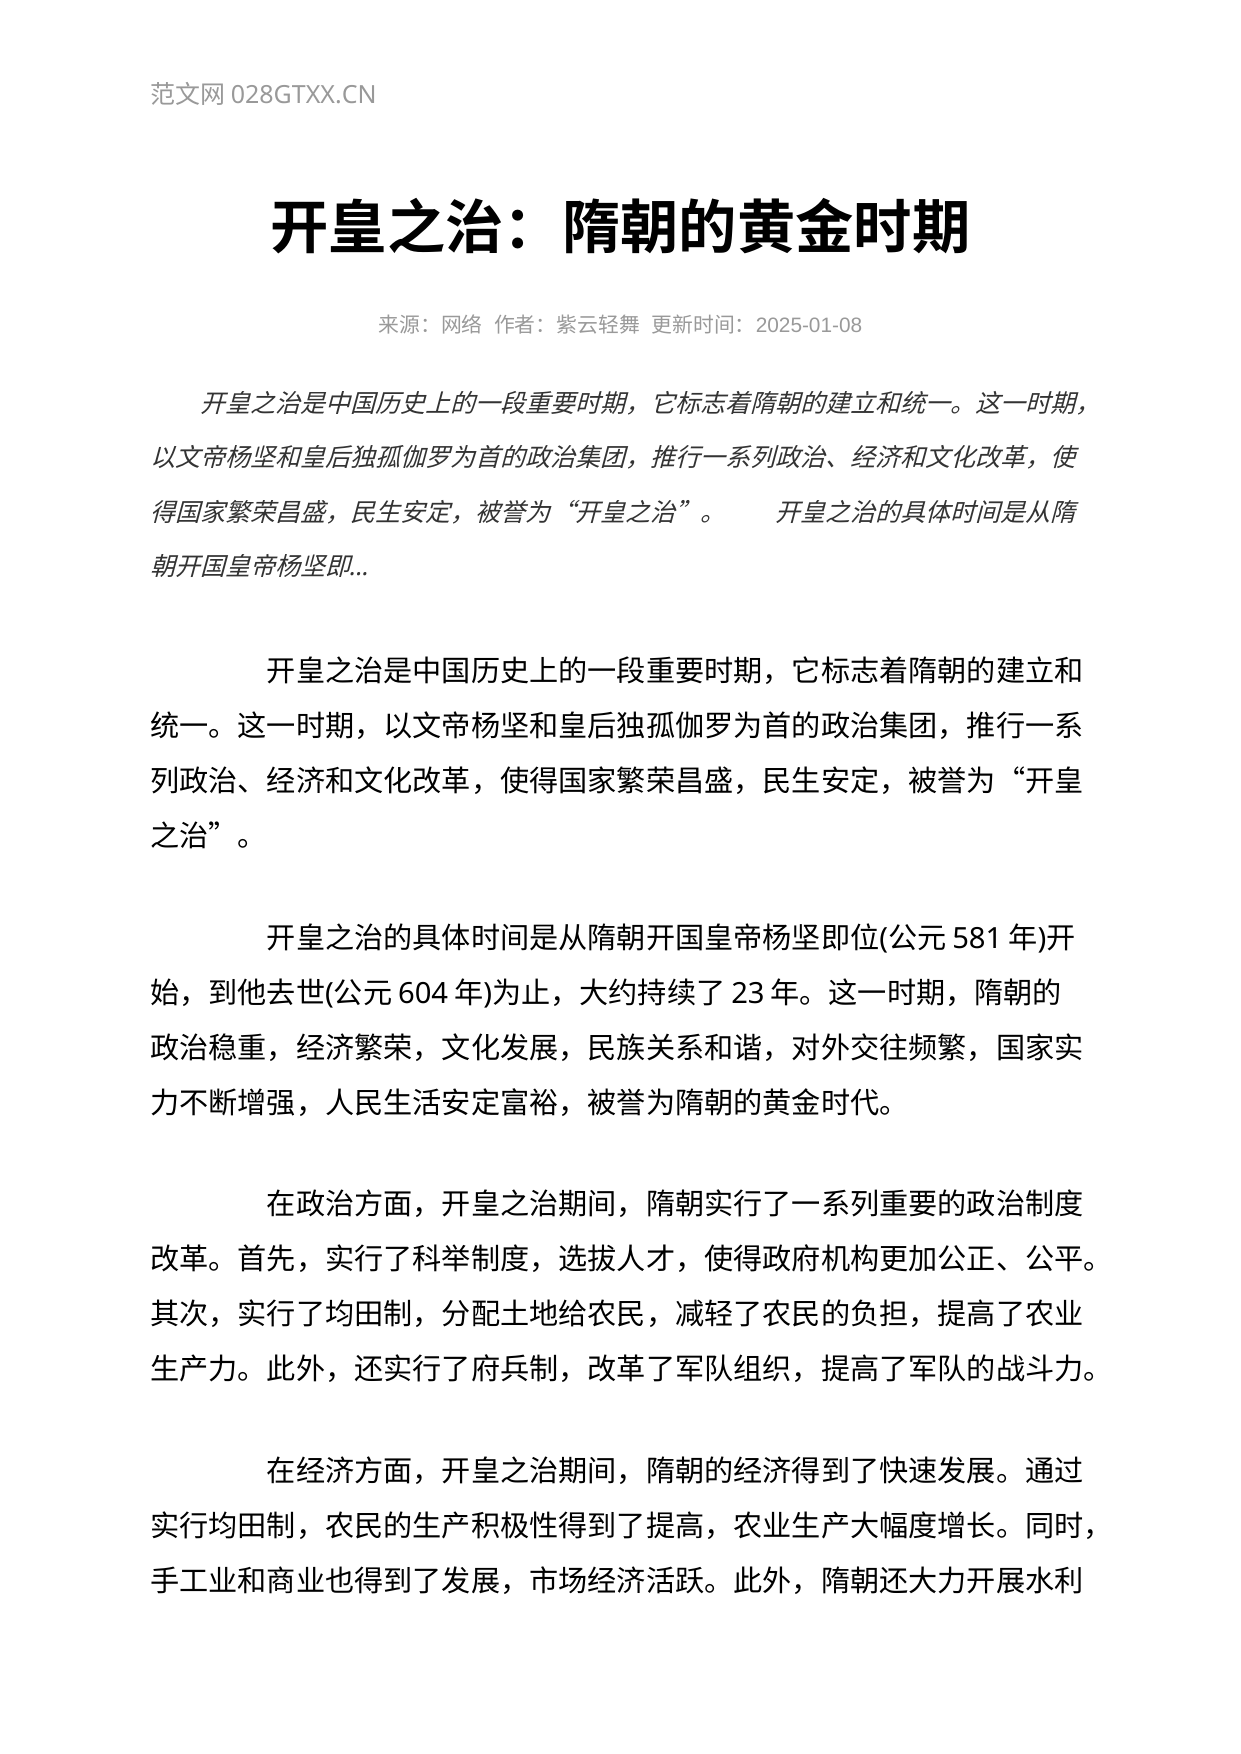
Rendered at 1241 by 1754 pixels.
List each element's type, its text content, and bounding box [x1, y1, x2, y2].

text 开皇之治是中国历史上的一段重要时期，它标志着隋朝的建立和统一。这一时期，以文帝杨坚和皇后独孤伽罗为首的政治集团，推行一系列政治、经济和文化改革，使得国家繁荣昌盛，民生安定，被誉为“开皇之治”。 [150, 648, 1090, 855]
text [150, 1447, 1090, 1599]
subtitle 开皇之治：隋朝的黄金时期 [150, 181, 1090, 266]
text 开皇之治的具体时间是从隋朝开国皇帝杨坚即位(公元581年)开始，到他去世(公元604年)为止，大约持续了23年。这一时期，隋朝的政治稳重，经济繁荣，文化发展，民族关系和谐，对外交往频繁，国家实力不断增强，人民生活安定富裕，被誉为隋朝的黄金时代。 [150, 914, 1090, 1121]
text 来源：网络 作者：紫云轻舞 更新时间：2025-01-08 [150, 313, 1090, 337]
text 开皇之治是中国历史上的一段重要时期，它标志着隋朝的建立和统一。这一时期，以文帝杨坚和皇后独孤伽罗为首的政治集团，推行一系列政治、经济和文化改革，使得国家繁荣昌盛，民生安定，被誉为“开皇之治”。 开皇之治的具体时间是从隋朝开国皇帝杨坚即... [150, 383, 1090, 583]
text 在政治方面，开皇之治期间，隋朝实行了一系列重要的政治制度改革。首先，实行了科举制度，选拔人才，使得政府机构更加公正、公平。其次，实行了均田制，分配土地给农民，减轻了农民的负担，提高了农业生产力。此外，还实行了府兵制，改革了军队组织，提高了军队的战斗力。 [150, 1181, 1090, 1388]
